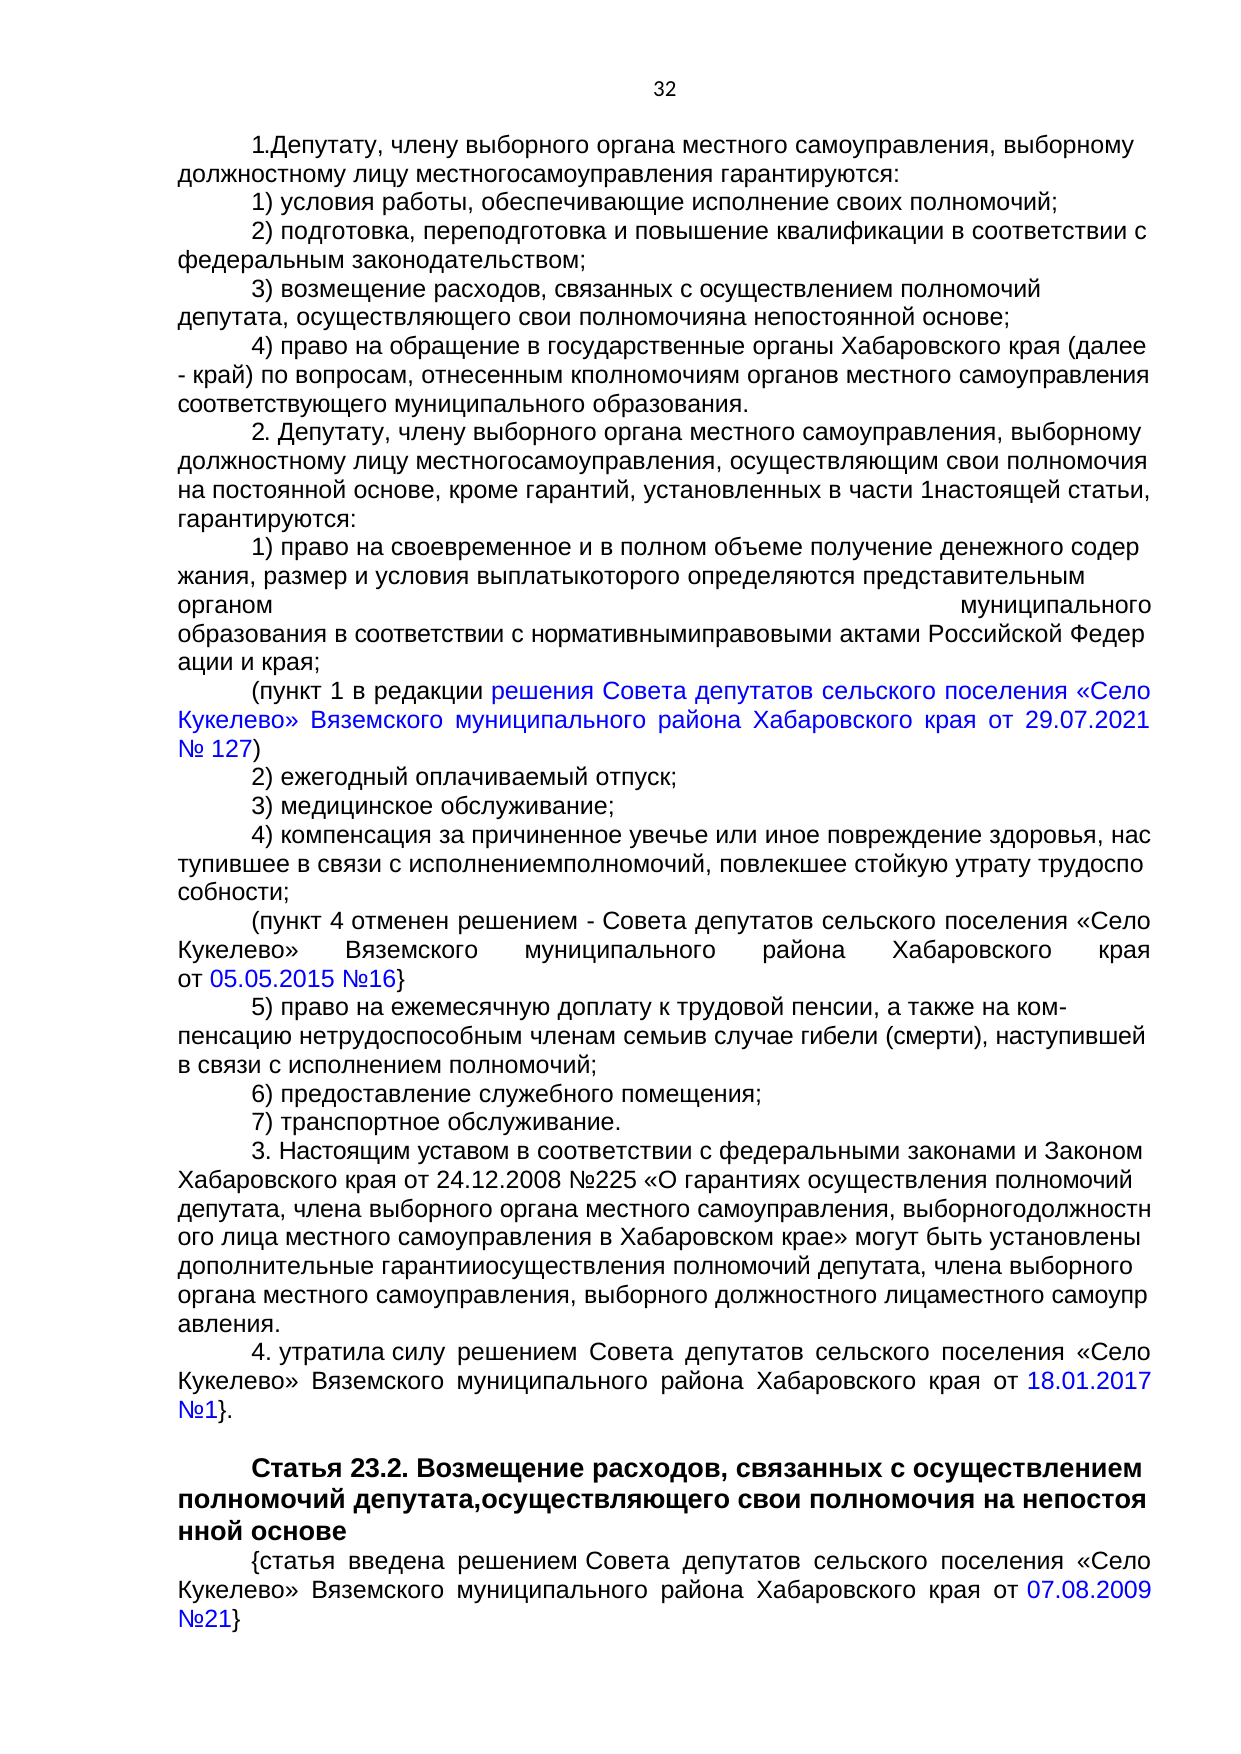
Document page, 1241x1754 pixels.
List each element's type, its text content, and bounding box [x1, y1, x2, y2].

text Статья 23.2. Возмещение расходов, связанных с осуществлением полномочий депутата,осуществляющего свои полномочия на непостоянной основе [177, 1452, 1152, 1546]
text 2) подготовка, переподготовка и повышение квалификации в соответствии с федеральным законодательством; [177, 216, 1152, 273]
text 3. Настоящим уставом в соответствии с федеральными законами и Законом Хабаровского края от 24.12.2008 №225 «О гарантиях осуществления полномочий депутата, члена выборного органа местного самоуправления, выборногодолжностного лица местного самоуправления в Хабаровском крае» могут быть установлены дополнительные гарантииосуществления полномочий депутата, члена выборного органа местного самоуправления, выборного должностного лицаместного самоуправления. [177, 1136, 1152, 1337]
text 2. Депутату, члену выборного органа местного самоуправления, выборному должностному лицу местногосамоуправления, осуществляющим свои полномочия на постоянной основе, кроме гарантий, установленных в части 1настоящей статьи, гарантируются: [177, 417, 1152, 532]
text 4) компенсация за причиненное увечье или иное повреждение здоровья, наступившее в связи с исполнениемполномочий, повлекшее стойкую утрату трудоспособности; [177, 820, 1152, 906]
text 7) транспортное обслуживание. [177, 1107, 1152, 1136]
text 3) медицинское обслуживание; [177, 791, 1152, 820]
text 5) право на ежемесячную доплату к трудовой пенсии, а также на компенсацию нетрудоспособным членам семьив случае гибели (смерти), наступившей в связи с исполнением полномочий; [177, 992, 1152, 1078]
text 4. утратила силу решением Совета депутатов сельского поселения «Село Кукелево» Вяземского муниципального района Хабаровского края от 18.01.2017 №1}. [177, 1337, 1152, 1423]
text 1) право на своевременное и в полном объеме получение денежного содержания, размер и условия выплатыкоторого определяются представительным органом муниципального образования в соответствии с нормативнымиправовыми актами Российской Федерации и края; [177, 532, 1152, 676]
text 4) право на обращение в государственные органы Хабаровского края (далее - край) по вопросам, отнесенным кполномочиям органов местного самоуправления соответствующего муниципального образования. [177, 331, 1152, 417]
text 1) условия работы, обеспечивающие исполнение своих полномочий; [177, 187, 1152, 216]
text {статья введена решением Совета депутатов сельского поселения «Село Кукелево» Вяземского муниципального района Хабаровского края от 07.08.2009 №21} [177, 1546, 1152, 1632]
text 6) предоставление служебного помещения; [177, 1078, 1152, 1107]
text 1.Депутату, члену выборного органа местного самоуправления, выборному должностному лицу местногосамоуправления гарантируются: [177, 130, 1152, 187]
text (пункт 1 в редакции решения Совета депутатов сельского поселения «Село Кукелево» Вяземского муниципального района Хабаровского края от 29.07.2021 № 127) [177, 676, 1152, 762]
text 2) ежегодный оплачиваемый отпуск; [177, 762, 1152, 791]
text (пункт 4 отменен решением - Совета депутатов сельского поселения «Село Кукелево» Вяземского муниципального района Хабаровского края от 05.05.2015 №16} [177, 906, 1152, 992]
text 3) возмещение расходов, связанных с осуществлением полномочий депутата, осуществляющего свои полномочияна непостоянной основе; [177, 273, 1152, 331]
